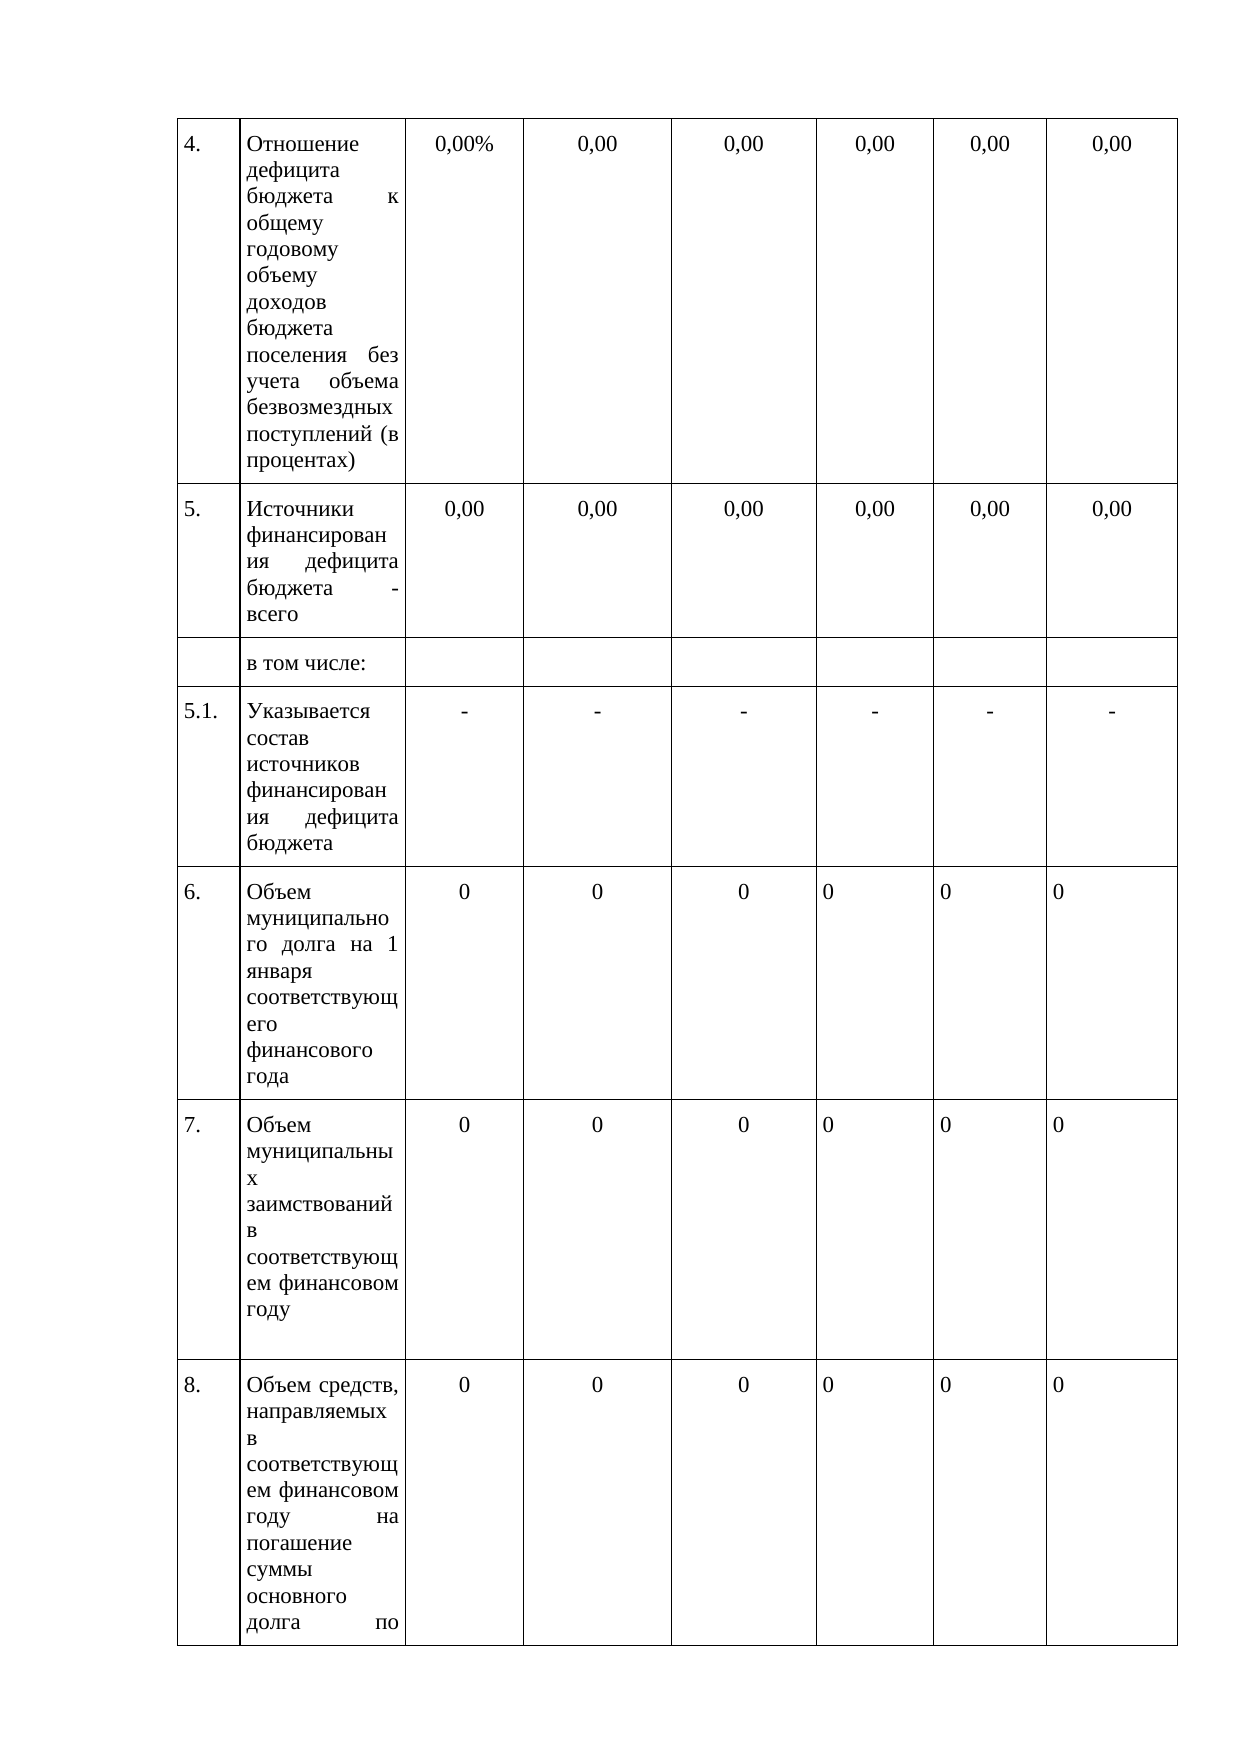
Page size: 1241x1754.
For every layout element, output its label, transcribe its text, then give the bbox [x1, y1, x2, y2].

table_cell 0,00 [1047, 484, 1177, 637]
table_cell [1047, 638, 1177, 686]
table_cell 0 [934, 1100, 1046, 1359]
table_cell 0,00 [1047, 119, 1177, 483]
table_cell - [524, 687, 671, 866]
table_cell Объем муниципальных заимствований в соответствующем финансовом году [241, 1100, 405, 1359]
table_cell 0 [1047, 1360, 1177, 1645]
table_cell 0 [672, 867, 816, 1099]
table_cell 0 [817, 1100, 933, 1359]
table_cell 0,00 [672, 484, 816, 637]
table_cell 0,00 [524, 119, 671, 483]
table_cell 0 [817, 867, 933, 1099]
table_cell - [406, 687, 523, 866]
table_cell 6. [178, 867, 239, 1099]
table_cell 0 [524, 1360, 671, 1645]
table_cell [672, 638, 816, 686]
table_cell [817, 638, 933, 686]
table_cell - [672, 687, 816, 866]
table_cell 0,00 [817, 484, 933, 637]
table_cell 0 [1047, 867, 1177, 1099]
table_cell 0,00% [406, 119, 523, 483]
table_cell 0 [524, 867, 671, 1099]
table_cell 0,00 [406, 484, 523, 637]
table_cell 0 [1047, 1100, 1177, 1359]
table_cell 0 [406, 867, 523, 1099]
table_cell [934, 638, 1046, 686]
table_cell 5. [178, 484, 239, 637]
table_cell [524, 638, 671, 686]
table_cell 0 [672, 1360, 816, 1645]
table_cell 5.1. [178, 687, 239, 866]
table_cell 0 [406, 1100, 523, 1359]
table_cell 0,00 [672, 119, 816, 483]
table_cell 0 [406, 1360, 523, 1645]
table_cell 0 [934, 1360, 1046, 1645]
table_cell 4. [178, 119, 239, 483]
table_cell Объем муниципального долга на 1 января соответствующего финансового года [241, 867, 405, 1099]
table_cell 0,00 [817, 119, 933, 483]
table_cell 8. [178, 1360, 239, 1645]
table_cell 0 [934, 867, 1046, 1099]
table_cell - [934, 687, 1046, 866]
table_cell 0,00 [524, 484, 671, 637]
table_cell 0,00 [934, 119, 1046, 483]
table_cell 0 [524, 1100, 671, 1359]
table_cell - [817, 687, 933, 866]
table_cell в том числе: [241, 638, 405, 686]
table_cell [406, 638, 523, 686]
table_cell Источники финансирования дефицита бюджета - всего [241, 484, 405, 637]
table_cell Отношение дефицита бюджета к общему годовому объему доходов бюджета поселения без учета объема безвозмездных поступлений (в процентах) [241, 119, 405, 483]
table_cell Указывается состав источников финансирования дефицита бюджета [241, 687, 405, 866]
table_cell [178, 638, 239, 686]
table_cell 0 [672, 1100, 816, 1359]
table_cell 0 [817, 1360, 933, 1645]
table_cell 7. [178, 1100, 239, 1359]
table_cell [241, 1360, 405, 1645]
table_cell - [1047, 687, 1177, 866]
table_cell 0,00 [934, 484, 1046, 637]
